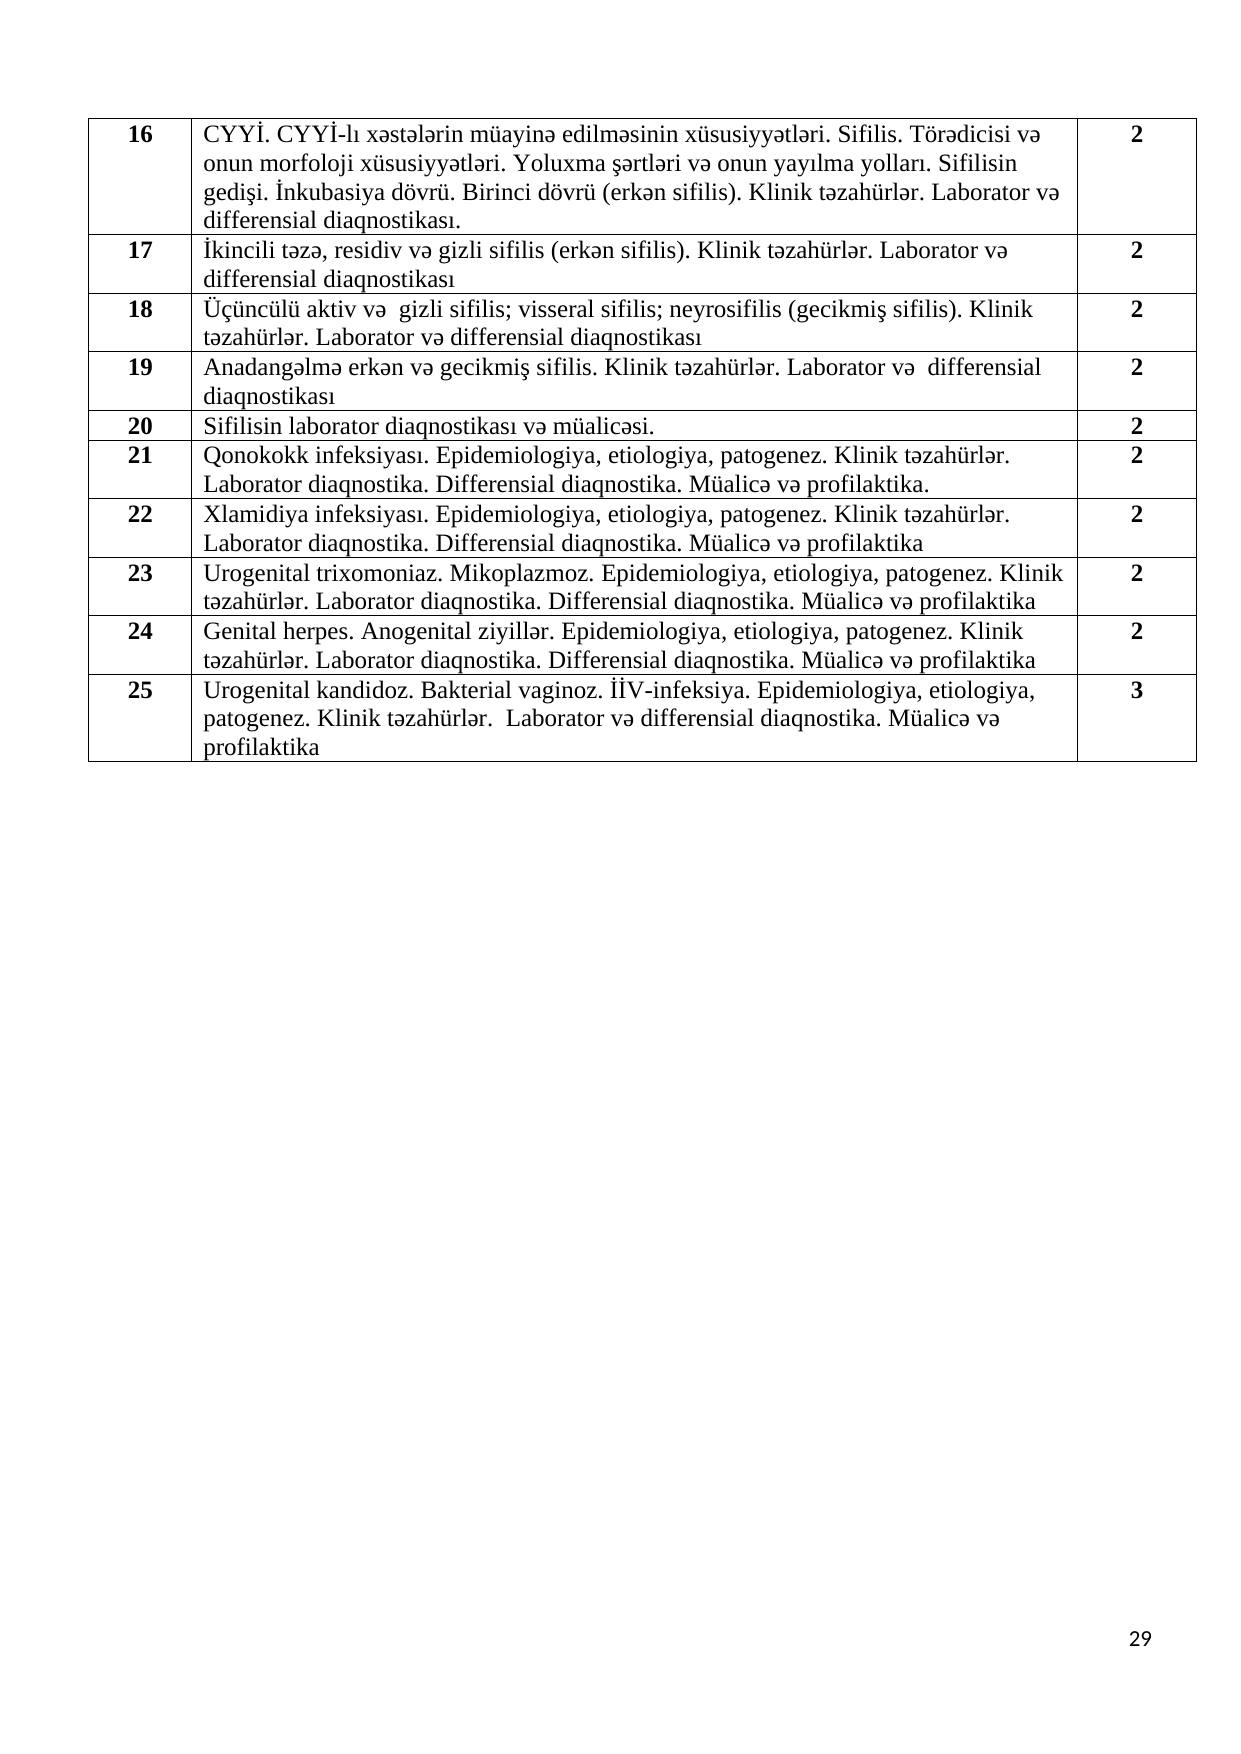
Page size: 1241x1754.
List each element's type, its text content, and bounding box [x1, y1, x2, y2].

table_cell Xlamidiya infeksiyası. Epidemiologiya, etiologiya, patogenez. Klinik təzahürlər. Laborator diaqnostika. Differensial diaqnostika. Müalicə və profilaktika [192, 499, 1077, 557]
table_cell 16 [89, 119, 191, 234]
table_cell 17 [89, 235, 191, 293]
table_cell 22 [89, 499, 191, 557]
table_cell 2 [1078, 558, 1196, 615]
table_cell 21 [89, 441, 191, 498]
table_cell 24 [89, 616, 191, 674]
table_cell 2 [1078, 352, 1196, 410]
table_cell Qonokokk infeksiyası. Epidemiologiya, etiologiya, patogenez. Klinik təzahürlər. Laborator diaqnostika. Differensial diaqnostika. Müalicə və profilaktika. [192, 441, 1077, 498]
table_cell 2 [1078, 499, 1196, 557]
table_cell İkincili təzə, residiv və gizli sifilis (erkən sifilis). Klinik təzahürlər. Laborator və differensial diaqnostikası [192, 235, 1077, 293]
table_cell Urogenital trixomoniaz. Mikoplazmoz. Epidemiologiya, etiologiya, patogenez. Klinik təzahürlər. Laborator diaqnostika. Differensial diaqnostika. Müalicə və profilaktika [192, 558, 1077, 615]
table_cell 2 [1078, 119, 1196, 234]
table_cell 2 [1078, 235, 1196, 293]
table_cell CYYİ. CYYİ-lı xəstələrin müayinə edilməsinin xüsusiyyətləri. Sifilis. Törədicisi və onun morfoloji xüsusiyyətləri. Yoluxma şərtləri və onun yayılma yolları. Sifilisin gedişi. İnkubasiya dövrü. Birinci dövrü (erkən sifilis). Klinik təzahürlər. Laborator və differensial diaqnostikası. [192, 119, 1077, 234]
table_cell 18 [89, 294, 191, 351]
table_cell Üçüncülü aktiv və gizli sifilis; visseral sifilis; neyrosifilis (gecikmiş sifilis). Klinik təzahürlər. Laborator və differensial diaqnostikası [192, 294, 1077, 351]
table_cell Anadangəlmə erkən və gecikmiş sifilis. Klinik təzahürlər. Laborator və differensial diaqnostikası [192, 352, 1077, 410]
table_cell Genital herpes. Anogenital ziyillər. Epidemiologiya, etiologiya, patogenez. Klinik təzahürlər. Laborator diaqnostika. Differensial diaqnostika. Müalicə və profilaktika [192, 616, 1077, 674]
table_cell 25 [89, 675, 191, 761]
table_cell 19 [89, 352, 191, 410]
table_cell Urogenital kandidoz. Bakterial vaginoz. İİV-infeksiya. Epidemiologiya, etiologiya, patogenez. Klinik təzahürlər. Laborator və differensial diaqnostika. Müalicə və profilaktika [192, 675, 1077, 761]
table_cell 2 [1078, 441, 1196, 498]
table_cell 2 [1078, 411, 1196, 439]
table_cell 23 [89, 558, 191, 615]
table_cell 2 [1078, 616, 1196, 674]
table_cell 20 [89, 411, 191, 439]
table_cell 2 [1078, 294, 1196, 351]
table_cell 3 [1078, 675, 1196, 761]
table_cell Sifilisin laborator diaqnostikası və müalicəsi. [192, 411, 1077, 439]
